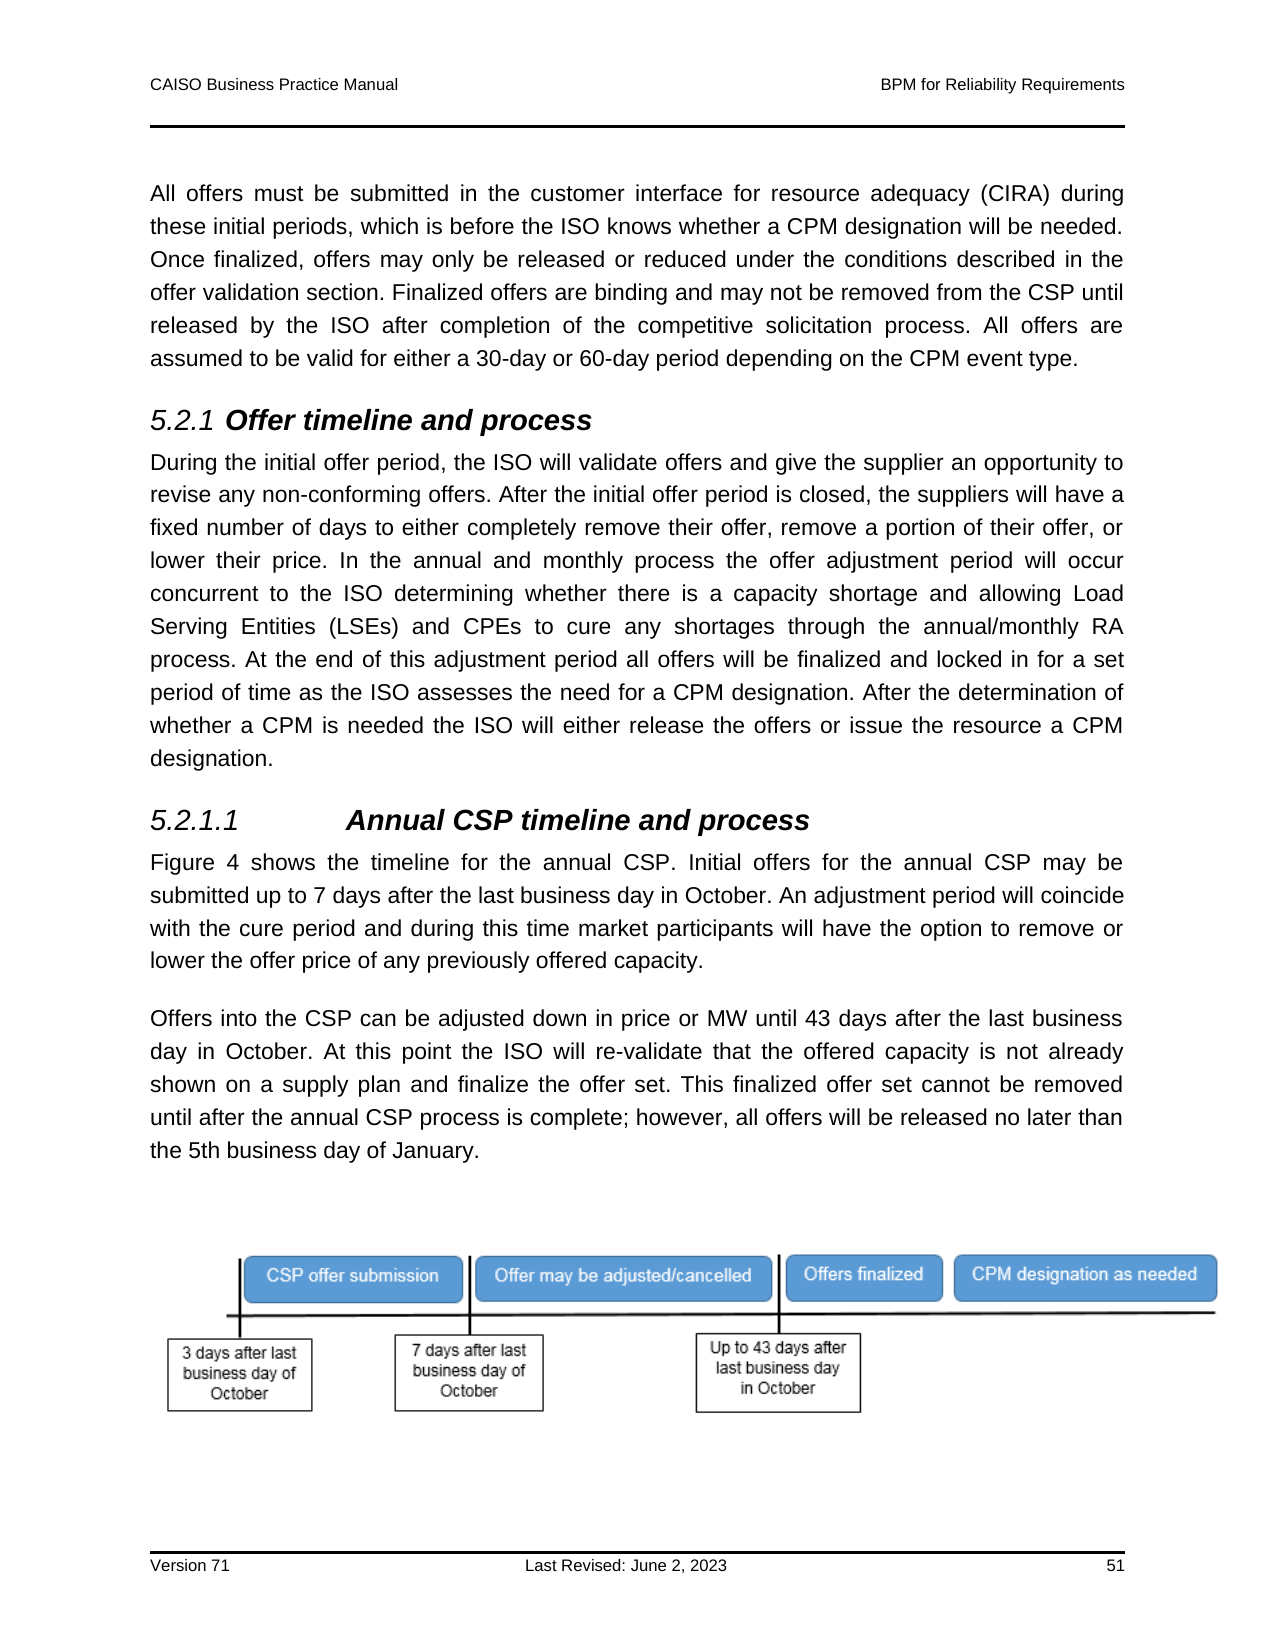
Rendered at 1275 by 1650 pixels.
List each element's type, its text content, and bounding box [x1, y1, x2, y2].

text All offers must be submitted in the customer interface for resource adequacy (CIRA) during these initial periods, which is before the ISO knows whether a CPM designation will be needed. Once finalized, offers may only be released or reduced under the conditions described in the offer validation section. Finalized offers are binding and may not be removed from the CSP until released by the ISO after completion of the competitive solicitation process. All offers are assumed to be valid for either a 30-day or 60-day period depending on the CPM event type. [150, 180, 1125, 371]
text Offers into the CSP can be adjusted down in price or MW until 43 days after the last business day in October. At this point the ISO will re-validate that the offered capacity is not already shown on a supply plan and finalize the offer set. This finalized offer set cannot be removed until after the annual CSP process is complete; however, all offers will be released no later than the 5th business day of January. [150, 1005, 1125, 1163]
text During the initial offer period, the ISO will validate offers and give the supplier an opportunity to revise any non-conforming offers. After the initial offer period is closed, the suppliers will have a fixed number of days to either completely remove their offer, remove a portion of their offer, or lower their price. In the annual and monthly process the offer adjustment period will occur concurrent to the ISO determining whether there is a capacity shortage and allowing Load Serving Entities (LSEs) and CPEs to cure any shortages through the annual/monthly RA process. At the end of this adjustment period all offers will be finalized and locked in for a set period of time as the ISO assesses the need for a CPM designation. After the determination of whether a CPM is needed the ISO will either release the offers or issue the resource a CPM designation. [150, 448, 1125, 771]
subtitle Annual CSP timeline and process [150, 803, 1125, 836]
picture [150, 1233, 1227, 1455]
subtitle Offer timeline and process [150, 402, 1125, 436]
text Figure 4 shows the timeline for the annual CSP. Initial offers for the annual CSP may be submitted up to 7 days after the last business day in October. An adjustment period will coincide with the cure period and during this time market participants will have the option to remove or lower the offer price of any previously offered capacity. [150, 849, 1125, 974]
